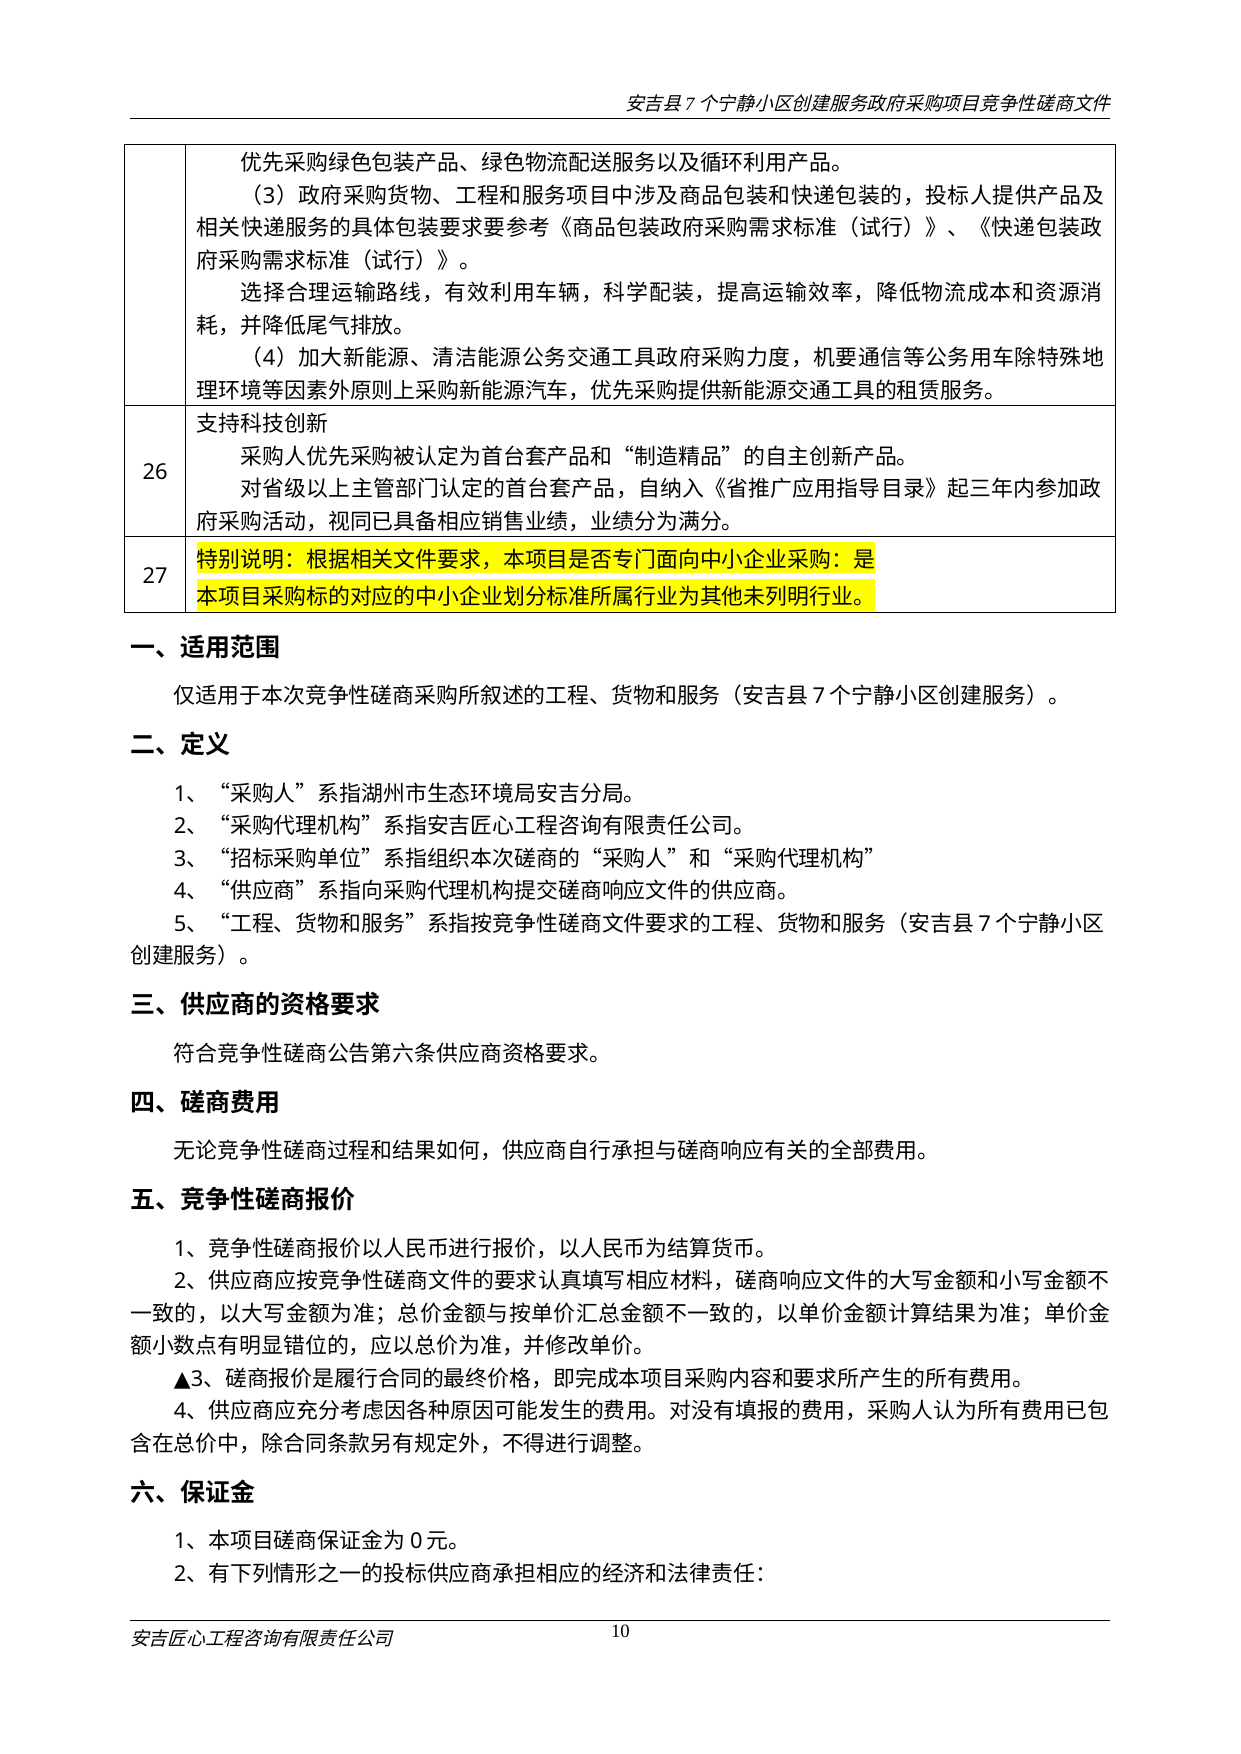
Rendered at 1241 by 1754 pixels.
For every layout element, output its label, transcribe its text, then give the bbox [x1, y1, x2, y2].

text 3、“招标采购单位”系指组织本次磋商的“采购人”和“采购代理机构” [130, 841, 1110, 873]
text 4、“供应商”系指向采购代理机构提交磋商响应文件的供应商。 [130, 873, 1110, 906]
text 一、适用范围 [130, 613, 1110, 678]
text 4、供应商应充分考虑因各种原因可能发生的费用。对没有填报的费用，采购人认为所有费用已包含在总价中，除合同条款另有规定外，不得进行调整。 [130, 1393, 1110, 1458]
text 仅适用于本次竞争性磋商采购所叙述的工程、货物和服务（安吉县7个宁静小区创建服务）。 [130, 678, 1110, 711]
text 无论竞争性磋商过程和结果如何，供应商自行承担与磋商响应有关的全部费用。 [130, 1133, 1110, 1166]
text 六、保证金 [130, 1458, 1110, 1523]
text 2、“采购代理机构”系指安吉匠心工程咨询有限责任公司。 [130, 808, 1110, 841]
table_cell 支持科技创新 采购人优先采购被认定为首台套产品和“制造精品”的自主创新产品。 对省级以上主管部门认定的首台套产品，自纳入《省推广应用指导目录》起三年内参加政府采购活动，视同已具备相应销售业绩，业绩分为满分。 [186, 406, 1115, 536]
table_cell 特别说明：根据相关文件要求，本项目是否专门面向中小企业采购：是 本项目采购标的对应的中小企业划分标准所属行业为其他未列明行业。 [186, 537, 1115, 612]
table_cell 27 [125, 537, 185, 612]
text 2、供应商应按竞争性磋商文件的要求认真填写相应材料，磋商响应文件的大写金额和小写金额不一致的，以大写金额为准；总价金额与按单价汇总金额不一致的，以单价金额计算结果为准；单价金额小数点有明显错位的，应以总价为准，并修改单价。 [130, 1263, 1110, 1361]
text 1、竞争性磋商报价以人民币进行报价，以人民币为结算货币。 [130, 1231, 1110, 1263]
text 5、“工程、货物和服务”系指按竞争性磋商文件要求的工程、货物和服务（安吉县7个宁静小区创建服务）。 [130, 906, 1110, 971]
table_cell 25 [125, 145, 185, 405]
table_cell 26 [125, 406, 185, 536]
text 1、本项目磋商保证金为 0元。 [130, 1523, 1110, 1556]
text 2、有下列情形之一的投标供应商承担相应的经济和法律责任： [130, 1556, 1110, 1588]
text 二、定义 [130, 711, 1110, 776]
text ▲3、磋商报价是履行合同的最终价格，即完成本项目采购内容和要求所产生的所有费用。 [130, 1361, 1110, 1393]
text 五、竞争性磋商报价 [130, 1166, 1110, 1231]
text 三、供应商的资格要求 [130, 971, 1110, 1036]
text 四、磋商费用 [130, 1068, 1110, 1133]
text 1、“采购人”系指湖州市生态环境局安吉分局。 [130, 776, 1110, 808]
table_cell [186, 145, 1115, 405]
text 符合竞争性磋商公告第六条供应商资格要求。 [130, 1036, 1110, 1068]
